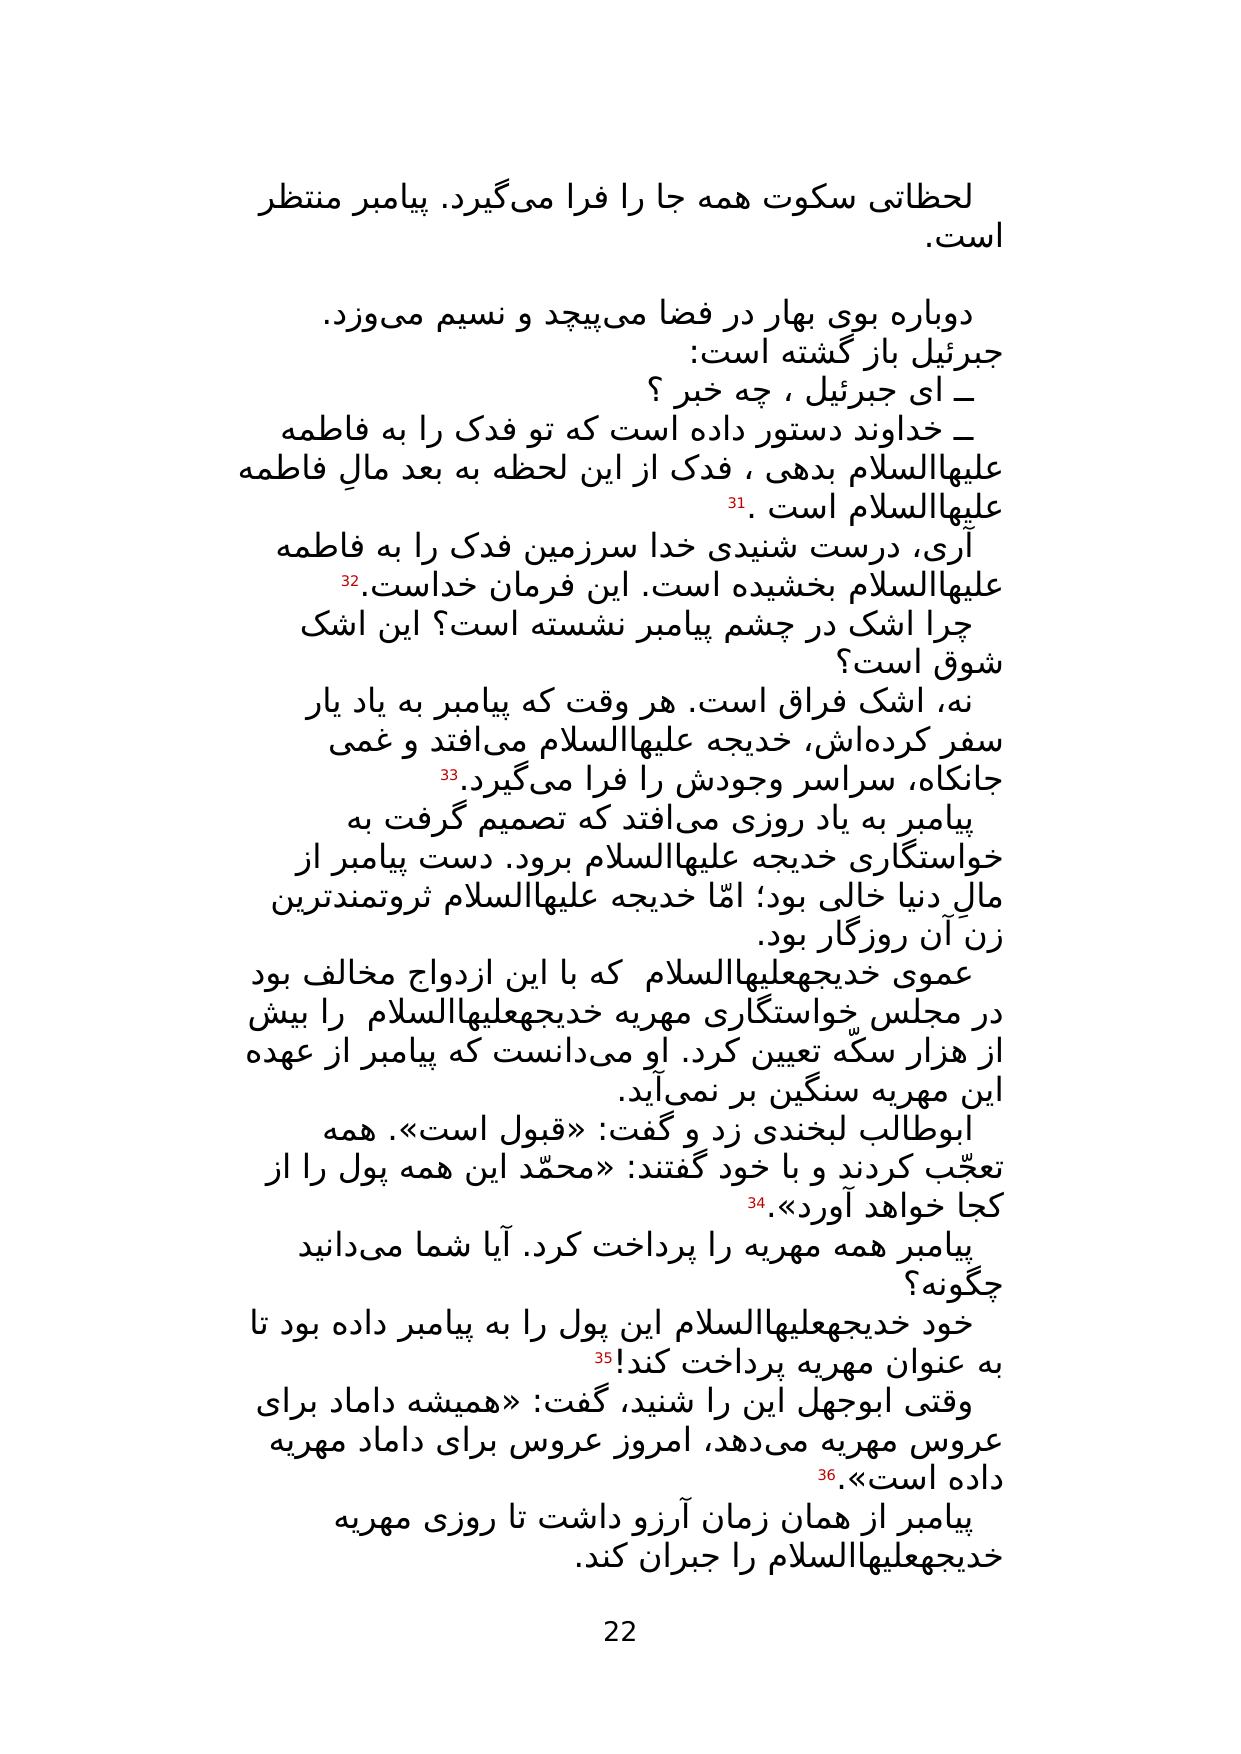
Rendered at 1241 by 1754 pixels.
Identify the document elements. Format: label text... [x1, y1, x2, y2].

text وقتی ابوجهل این را شنید، گفت: «همیشه داماد برای عروس مهریه می‌دهد، امروز عروس برای داماد مهریه داده است».36 [236, 1381, 1004, 1498]
text ــ ای جبرئیل ، چه خبر ؟ [236, 371, 1004, 410]
text آری، درست شنیدی خدا سرزمین فدک را به فاطمه عليها‌السلام بخشیده است. این فرمان خداست.32 [236, 526, 1004, 604]
text پیامبر همه مهریه را پرداخت کرد. آیا شما می‌دانید چگونه؟ [236, 1226, 1004, 1303]
text ــ خداوند دستور داده است که تو فدک را به فاطمه عليها‌السلام بدهی ، فدک از این لحظه به بعد مالِ فاطمه عليها‌السلام است .31 [236, 410, 1004, 526]
text ابوطالب لبخندی زد و گفت: «قبول است». همه تعجّب کردند و با خود گفتند: «محمّد این همه پول را از کجا خواهد آورد».34 [236, 1109, 1004, 1226]
text نه، اشک فراق است. هر وقت که پیامبر به یاد یار سفر کرده‌اش، خدیجه عليها‌السلام می‌افتد و غمی جانکاه، سراسر وجودش را فرا می‌گیرد.33 [236, 682, 1004, 798]
text پیامبر از همان زمان آرزو داشت تا روزی مهریه خدیجهعليها‌السلام را جبران کند. [236, 1498, 1004, 1575]
text لحظاتی سکوت همه جا را فرا می‌گیرد. پیامبر منتظر است. [236, 177, 1004, 255]
text عموی خدیجهعليها‌السلام که با این ازدواج مخالف بود در مجلس خواستگاری مهریه خدیجهعليها‌السلام را بیش از هزار سکّه تعیین کرد. او می‌دانست که پیامبر از عهده این مهریه سنگین بر نمی‌آید. [236, 954, 1004, 1109]
text دوباره بوی بهار در فضا می‌پیچد و نسیم می‌وزد. جبرئیل باز گشته است: [236, 293, 1004, 371]
text خود خدیجهعليها‌السلام این پول را به پیامبر داده بود تا به عنوان مهریه پرداخت کند!35 [236, 1303, 1004, 1381]
text چرا اشک در چشم پیامبر نشسته است؟ این اشک شوق است؟ [236, 604, 1004, 682]
text پیامبر به یاد روزی می‌افتد که تصمیم گرفت به خواستگاری خدیجه عليها‌السلام برود. دست پیامبر از مالِ دنیا خالی بود؛ امّا خدیجه عليها‌السلام ثروتمندترین زن آن روزگار بود. [236, 798, 1004, 954]
